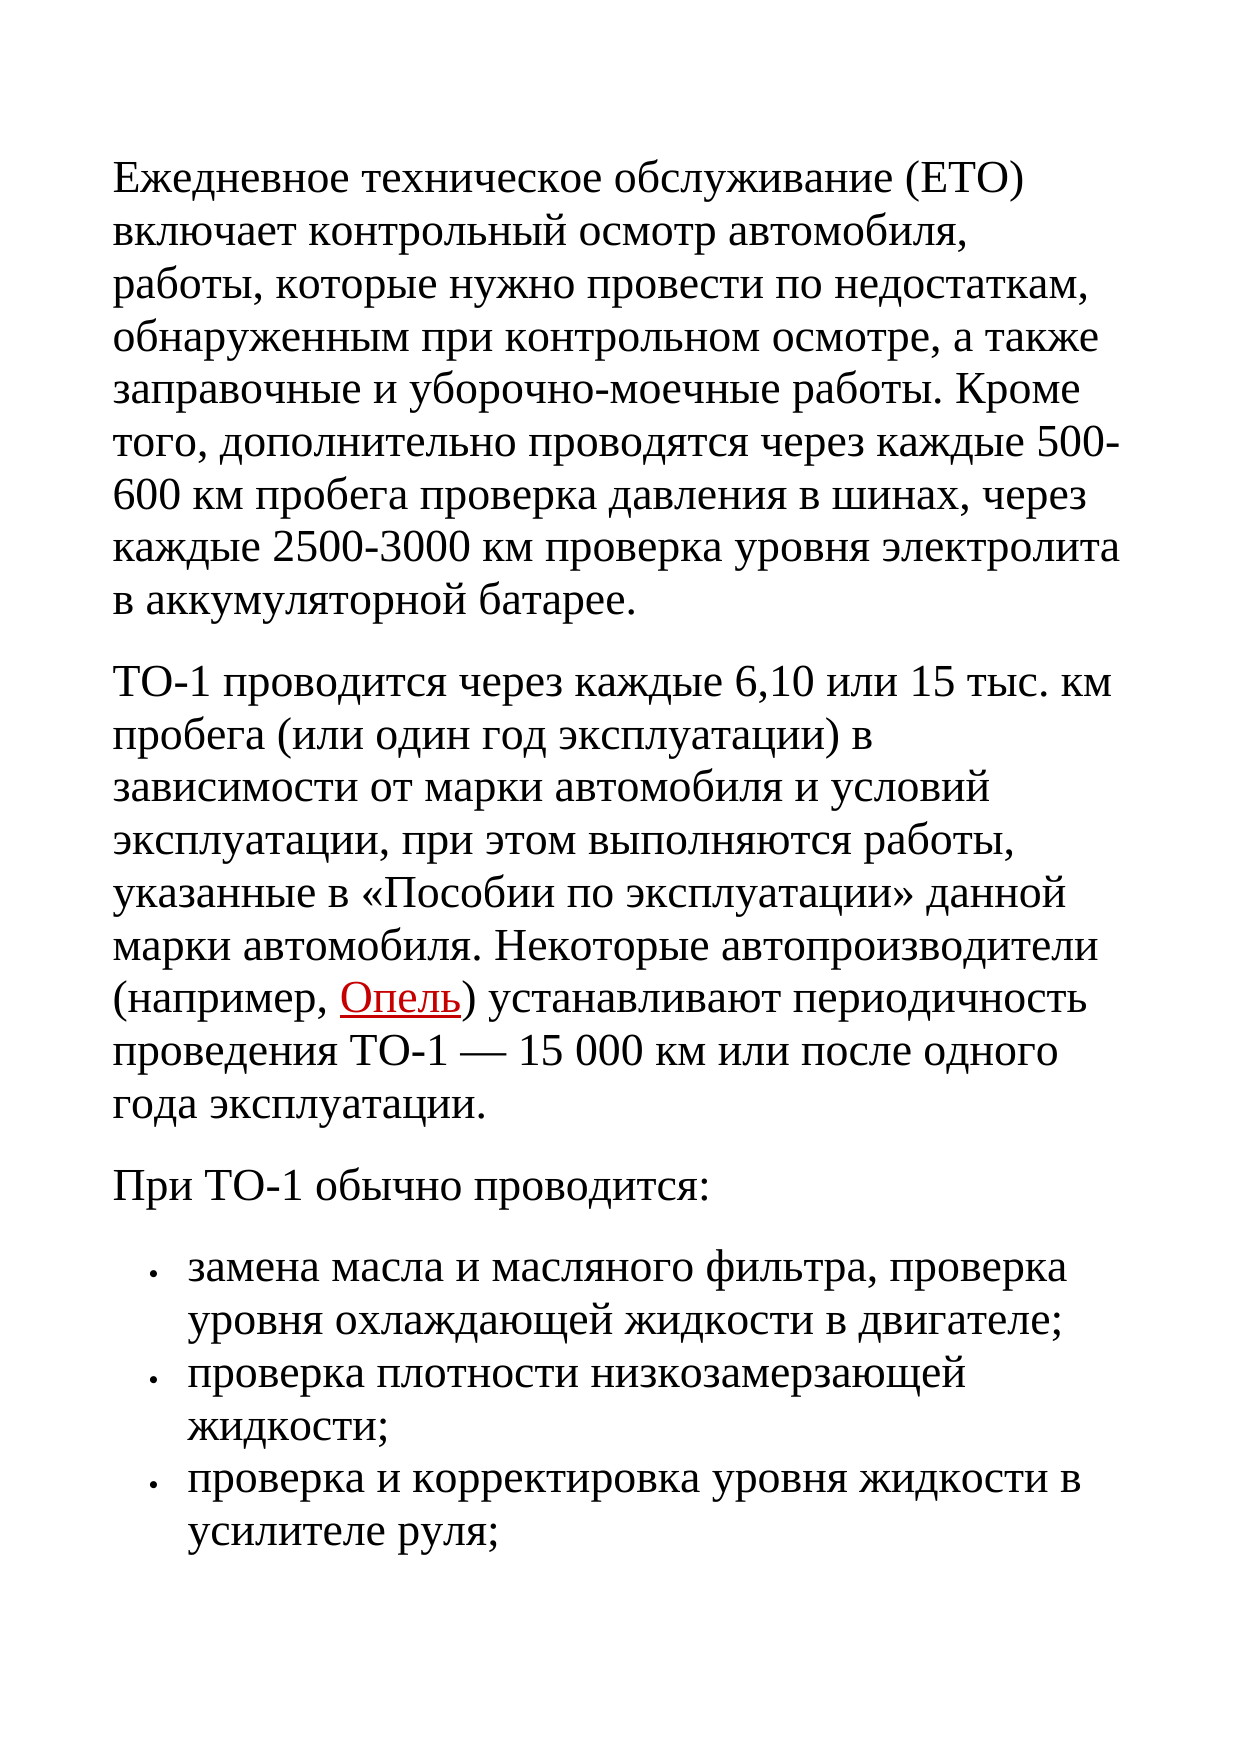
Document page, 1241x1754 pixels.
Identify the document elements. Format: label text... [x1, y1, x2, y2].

list проверка плотности низкозамерзающей жидкости; [150, 1344, 1128, 1450]
text При ТО-1 обычно проводится: [112, 1157, 1128, 1210]
text ТО-1 проводится через каждые 6,10 или 15 тыс. км пробега (или один год эксплуатации) в зависимости от марки автомобиля и условий эксплуатации, при этом выполняются работы, указанные в «Пособии по эксплуатации» данной марки автомобиля. Некоторые автопроизводители (например, Oпель) устанавливают периодичность проведения ТО-1 — 15 000 км или после одного года эксплуатации. [112, 653, 1128, 1128]
list замена масла и масляного фильтра, проверка уровня охлаждающей жидкости в двигателе; [150, 1239, 1128, 1344]
list проверка и корректировка уровня жидкости в усилителе руля; [150, 1450, 1128, 1555]
text Ежедневное техническое обслуживание (ЕТО) включает контрольный осмотр автомобиля, работы, которые нужно провести по недостаткам, обнаруженным при контрольном осмотре, а также заправочные и уборочно-моечные работы. Кроме того, дополнительно проводятся через каждые 500-600 км пробега проверка давления в шинах, через каждые 2500-3000 км проверка уровня электролита в аккумуляторной батарее. [112, 150, 1128, 624]
